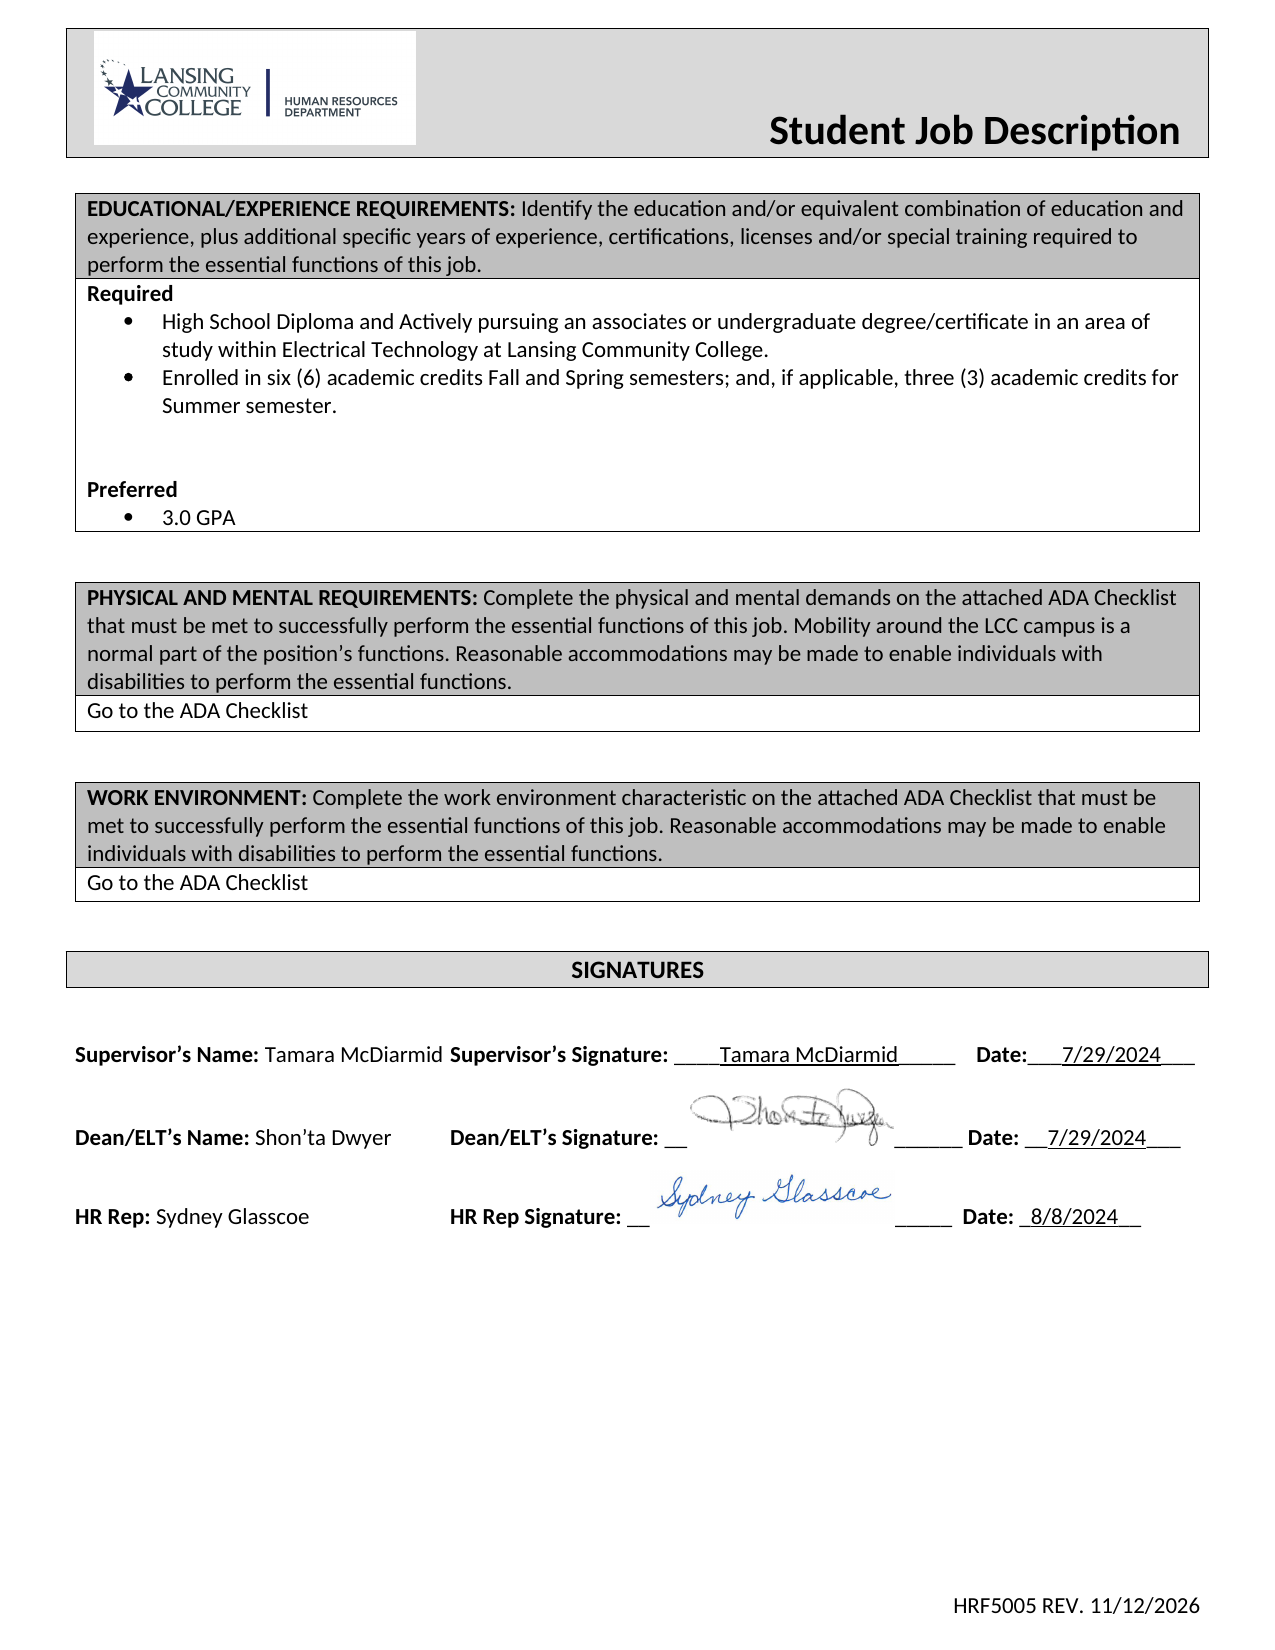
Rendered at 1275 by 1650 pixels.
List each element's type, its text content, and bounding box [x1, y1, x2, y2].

text HR Rep: HR Rep Signature: _______ Date: _8/8/2024__ [75, 1170, 1200, 1230]
table_cell Required Enrolled in six (6) academic credits Fall and Spring semesters; and, if applicable, three (3) academic credits for Summer semester. Preferred [76, 279, 1199, 531]
table_cell [76, 868, 1199, 901]
subtitle SIGNATURES [67, 952, 1208, 987]
picture [94, 31, 416, 145]
table_header work environment: Complete the work environment characteristic on the attached ADA Checklist that must be met to successfully perform the essential functions of this job. Reasonable accommodations may be made to enable individuals with disabilities to perform the essential functions. [76, 783, 1199, 867]
text Dean/ELT’s Name: Dean/ELT’s Signature: ________ Date: __7/29/2024___ [75, 1087, 1200, 1152]
table_header Physical and mental requirements: Complete the physical and mental demands on the attached ADA Checklist that must be met to successfully perform the essential functions of this job. Mobility around the LCC campus is a normal part of the position’s functions. Reasonable accommodations may be made to enable individuals with disabilities to perform the essential functions. [76, 583, 1199, 695]
picture [687, 1086, 894, 1146]
text Supervisor’s Name: Supervisor’s Signature: ____Tamara McDiarmid_____ Date:___7/29/2024___ [75, 1040, 1200, 1068]
table_header educational/experience requirements: Identify the education and/or equivalent combination of education and experience, plus additional specific years of experience, certifications, licenses and/or special training required to perform the essential functions of this job. [76, 194, 1199, 278]
table_cell [76, 696, 1199, 731]
